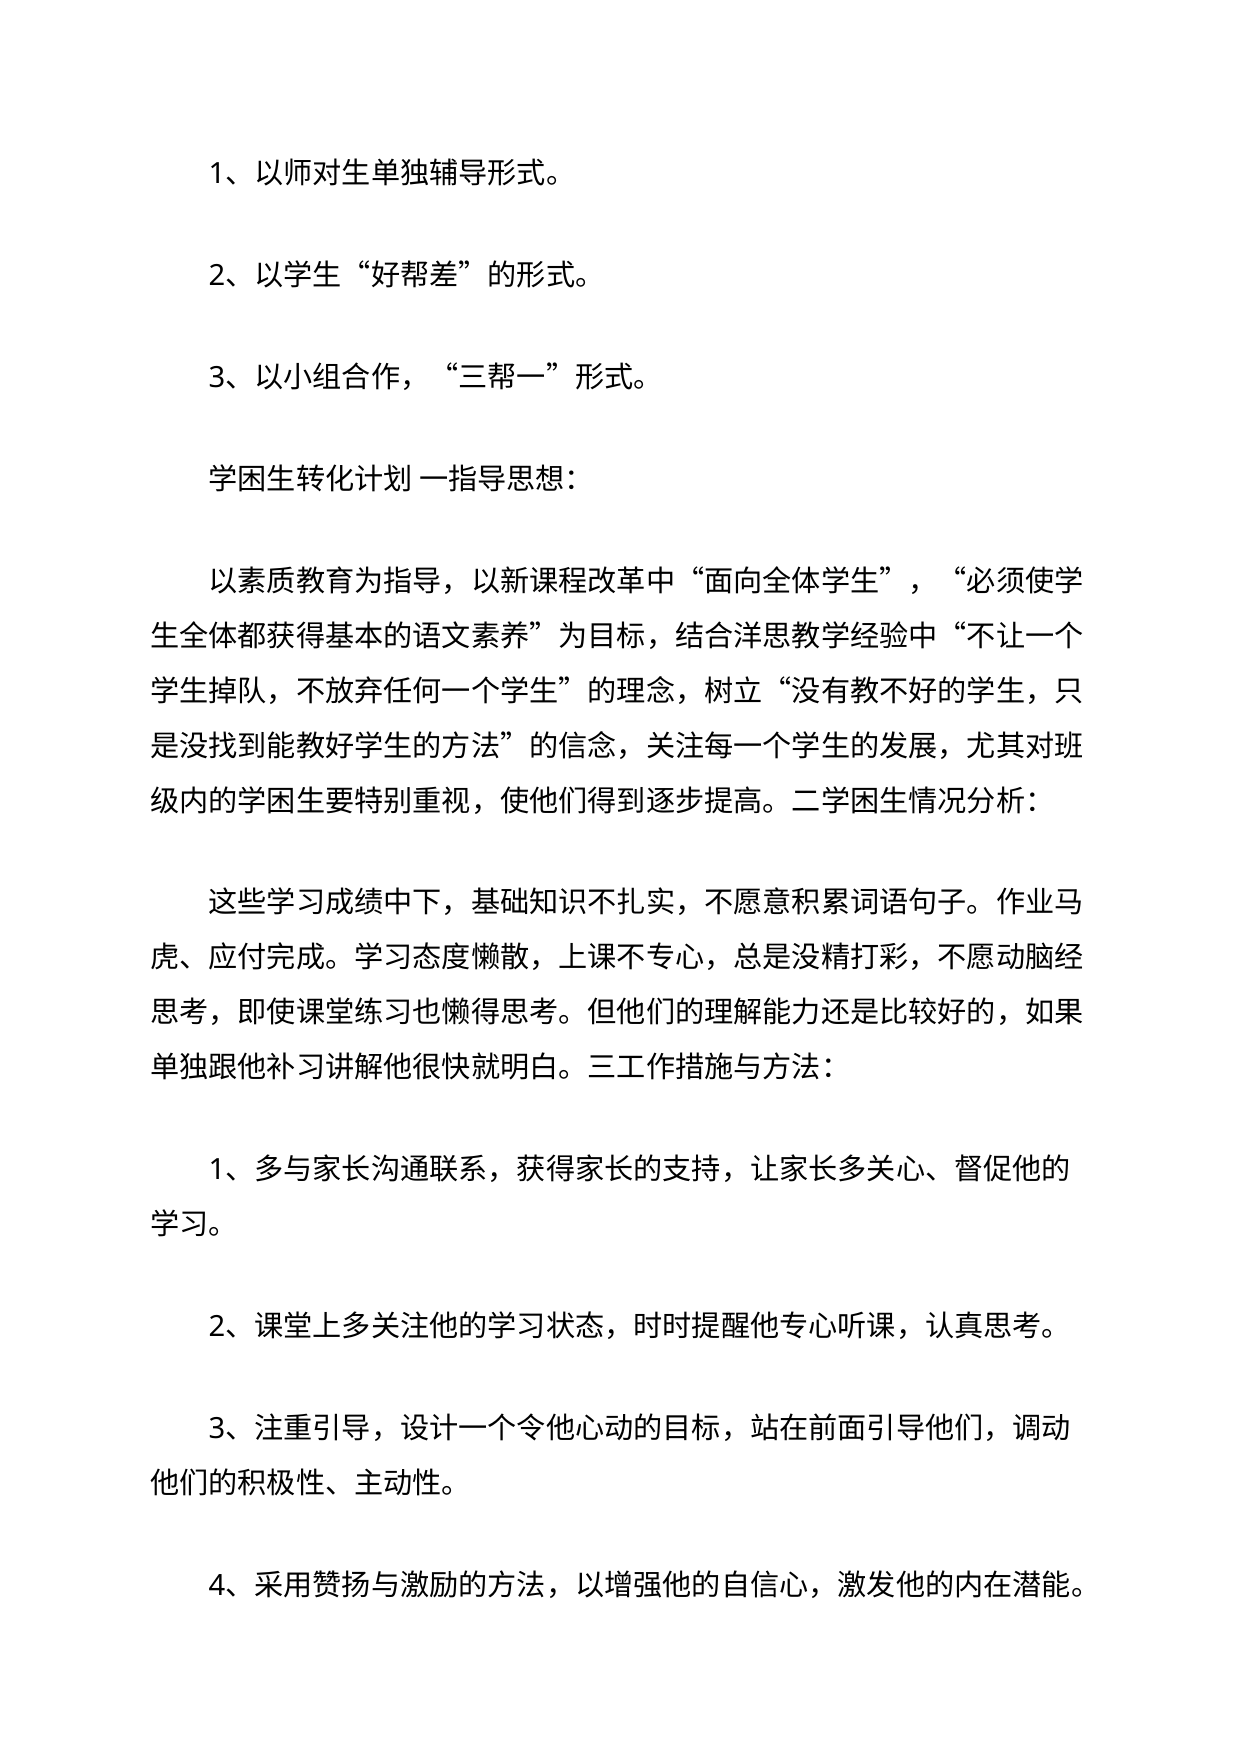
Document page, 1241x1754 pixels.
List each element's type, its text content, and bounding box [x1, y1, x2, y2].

text 2、课堂上多关注他的学习状态，时时提醒他专心听课，认真思考。 [150, 1302, 1090, 1345]
text 以素质教育为指导，以新课程改革中“面向全体学生”，“必须使学生全体都获得基本的语文素养”为目标，结合洋思教学经验中“不让一个学生掉队，不放弃任何一个学生”的理念，树立“没有教不好的学生，只是没找到能教好学生的方法”的信念，关注每一个学生的发展，尤其对班级内的学困生要特别重视，使他们得到逐步提高。二学困生情况分析： [150, 558, 1090, 819]
text 1、多与家长沟通联系，获得家长的支持，让家长多关心、督促他的学习。 [150, 1146, 1090, 1243]
text 学困生转化计划 一指导思想： [150, 456, 1090, 498]
text 1、以师对生单独辅导形式。 [150, 150, 1090, 192]
text 3、注重引导，设计一个令他心动的目标，站在前面引导他们，调动他们的积极性、主动性。 [150, 1404, 1090, 1502]
text 4、采用赞扬与激励的方法，以增强他的自信心，激发他的内在潜能。 [150, 1561, 1090, 1603]
text 3、以小组合作，“三帮一”形式。 [150, 354, 1090, 396]
text 这些学习成绩中下，基础知识不扎实，不愿意积累词语句子。作业马虎、应付完成。学习态度懒散，上课不专心，总是没精打彩，不愿动脑经思考，即使课堂练习也懒得思考。但他们的理解能力还是比较好的，如果单独跟他补习讲解他很快就明白。三工作措施与方法： [150, 879, 1090, 1086]
text 2、以学生“好帮差”的形式。 [150, 252, 1090, 294]
